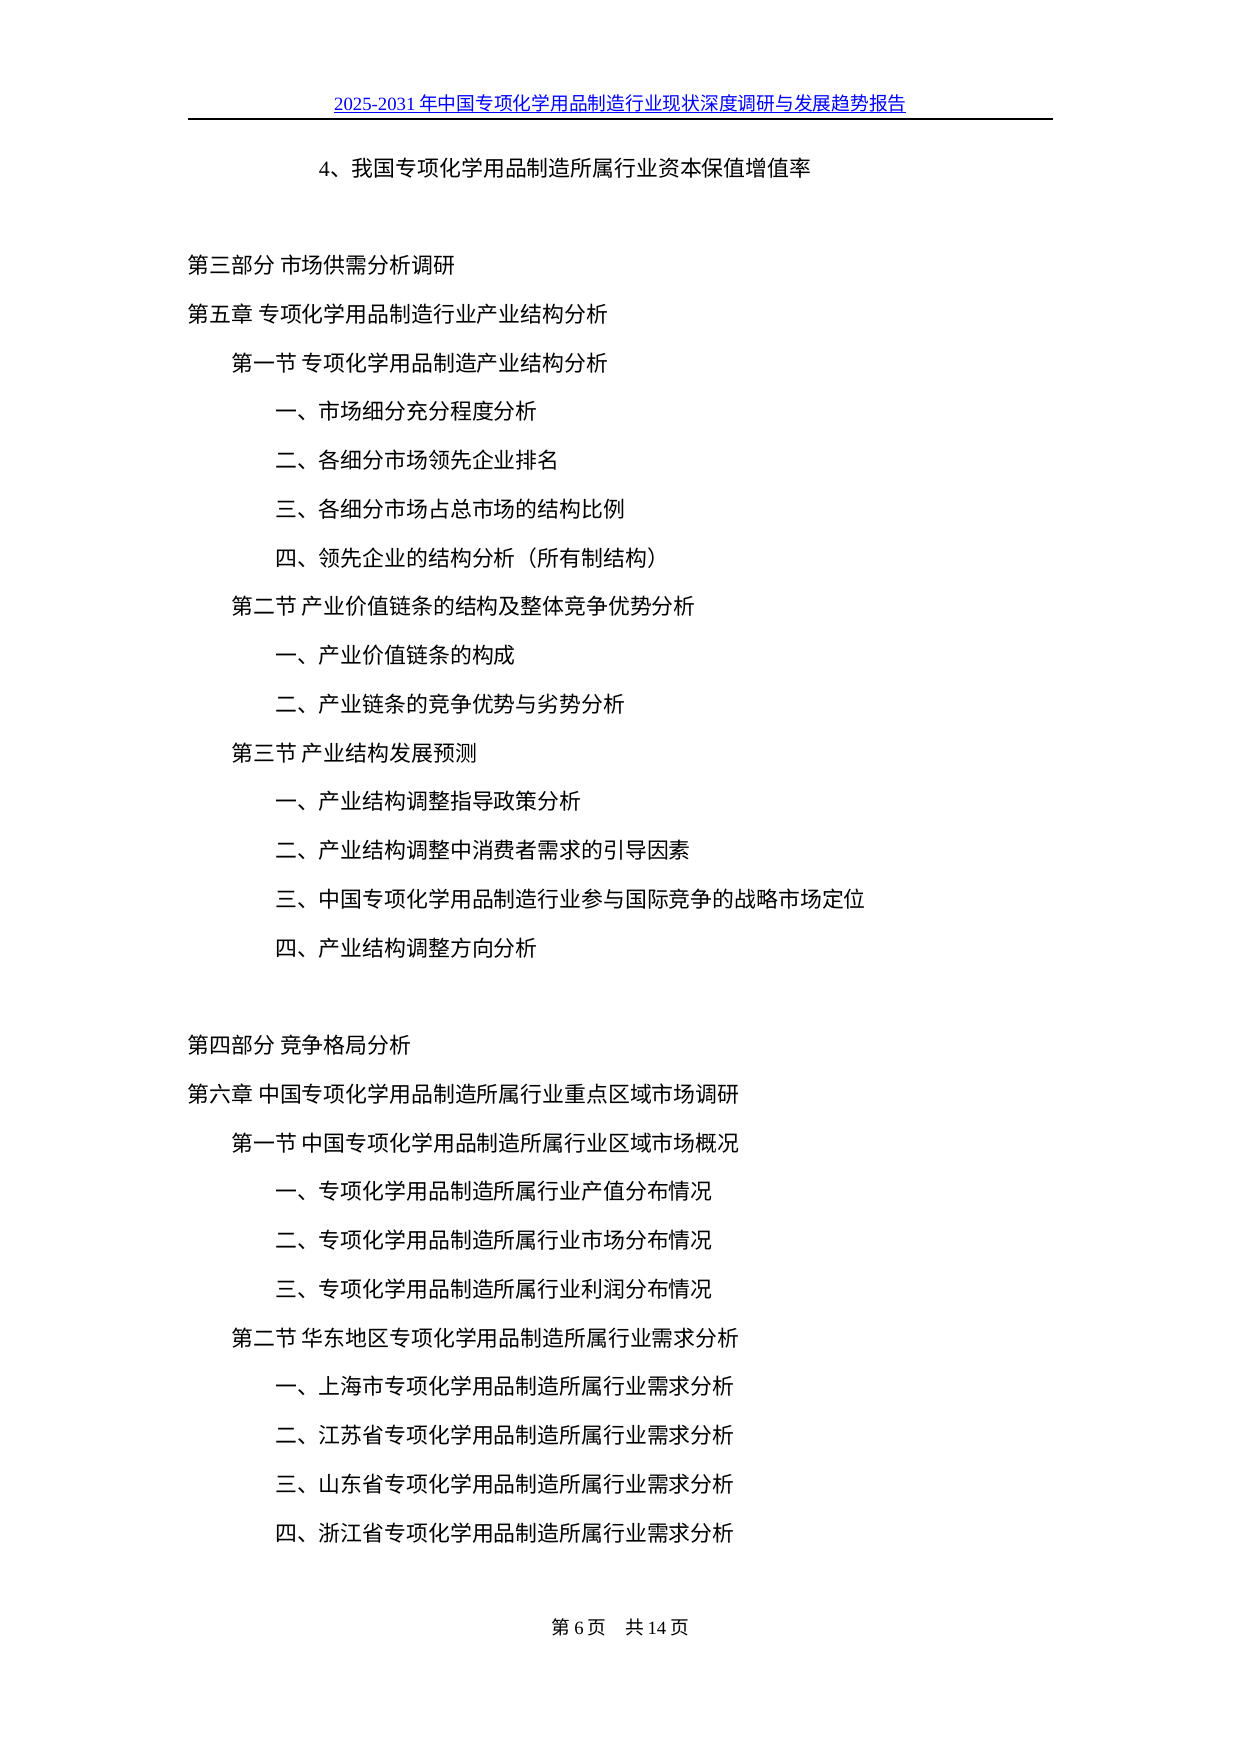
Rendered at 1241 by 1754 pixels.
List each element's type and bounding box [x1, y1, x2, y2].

text [187, 150, 1053, 1548]
